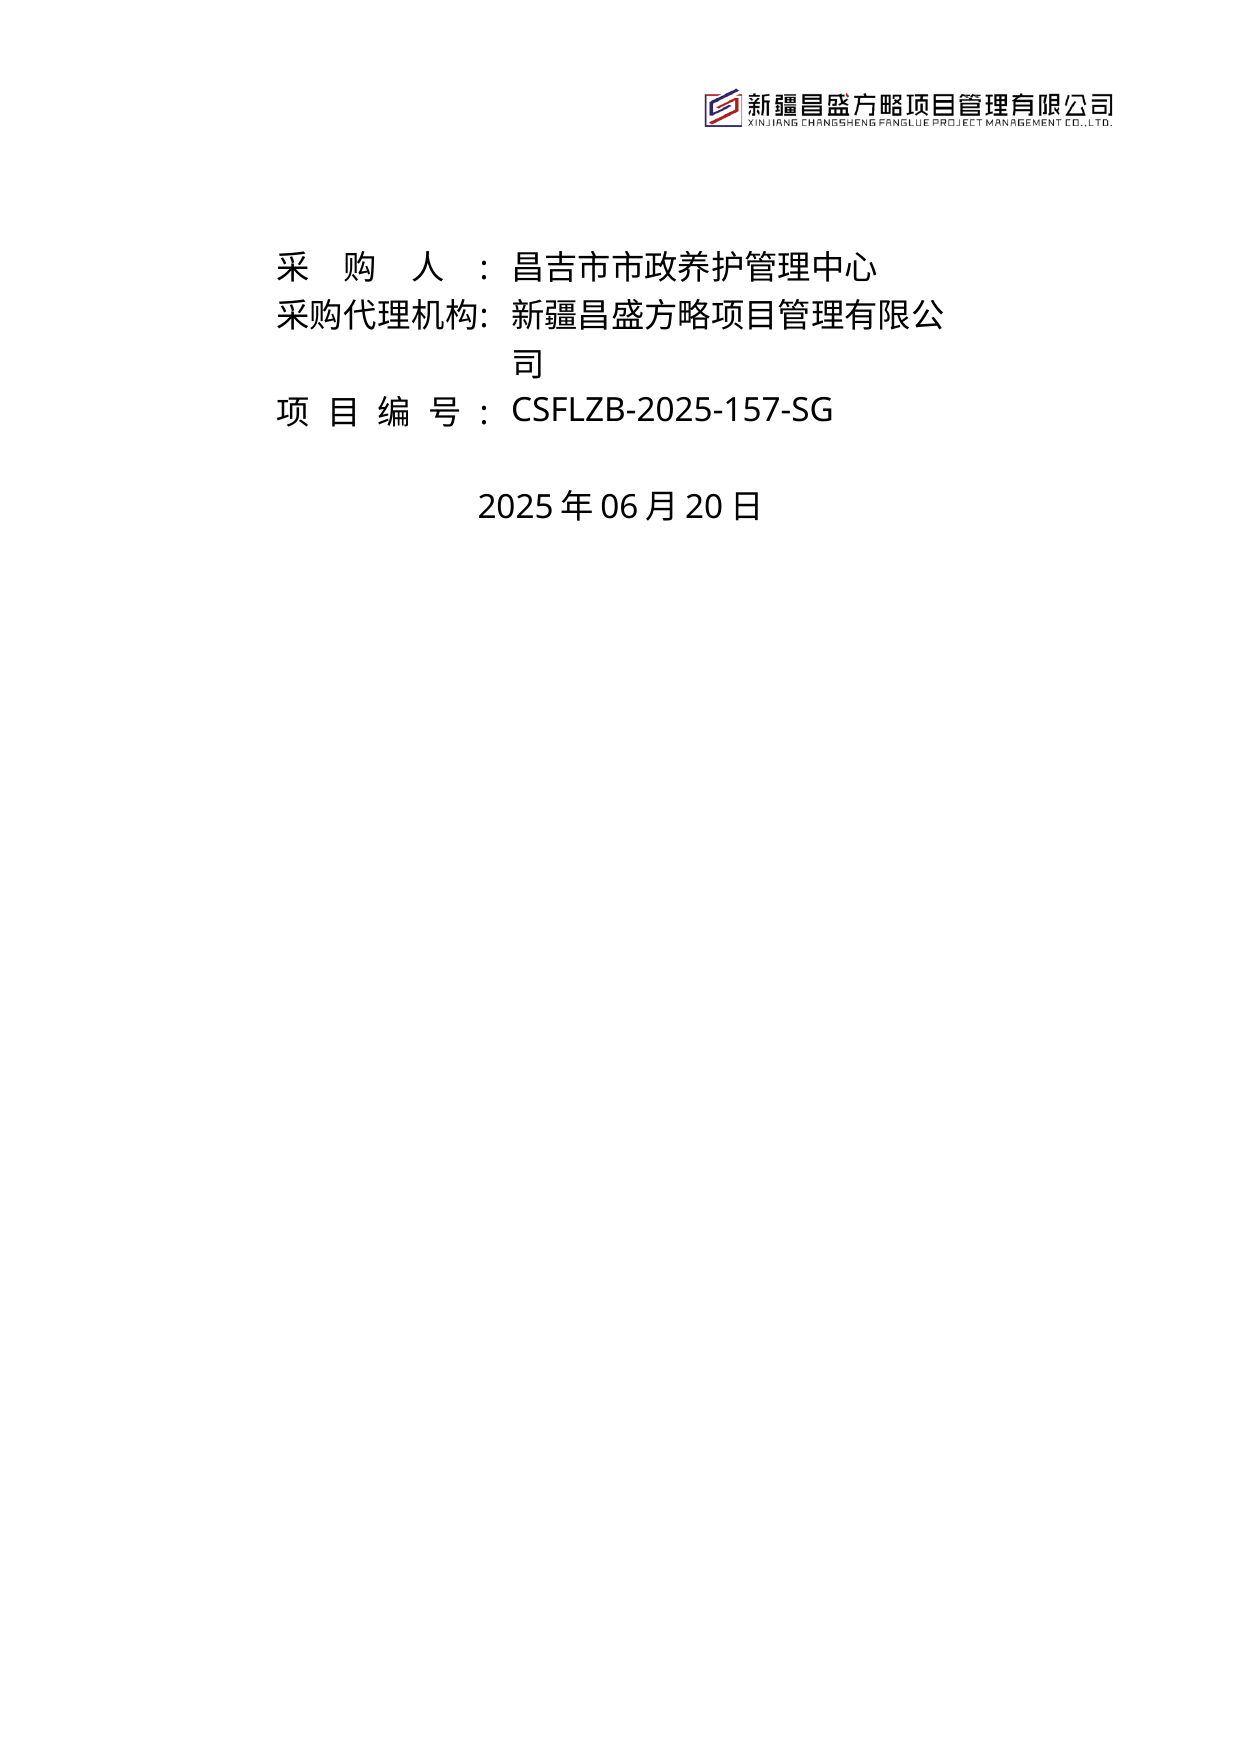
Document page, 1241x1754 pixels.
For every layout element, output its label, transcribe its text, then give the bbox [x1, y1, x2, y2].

table_cell 项目编号: [265, 386, 499, 434]
table_header 昌吉市市政养护管理中心 [500, 241, 975, 289]
text 2025年06月20日 [112, 479, 1128, 528]
table_cell CSFLZB-2025-157-SG [500, 386, 975, 434]
table_header 采购人: [265, 241, 499, 289]
table_cell 采购代理机构: [265, 289, 499, 386]
picture [690, 88, 1128, 135]
table_cell 新疆昌盛方略项目管理有限公司 [500, 289, 975, 386]
